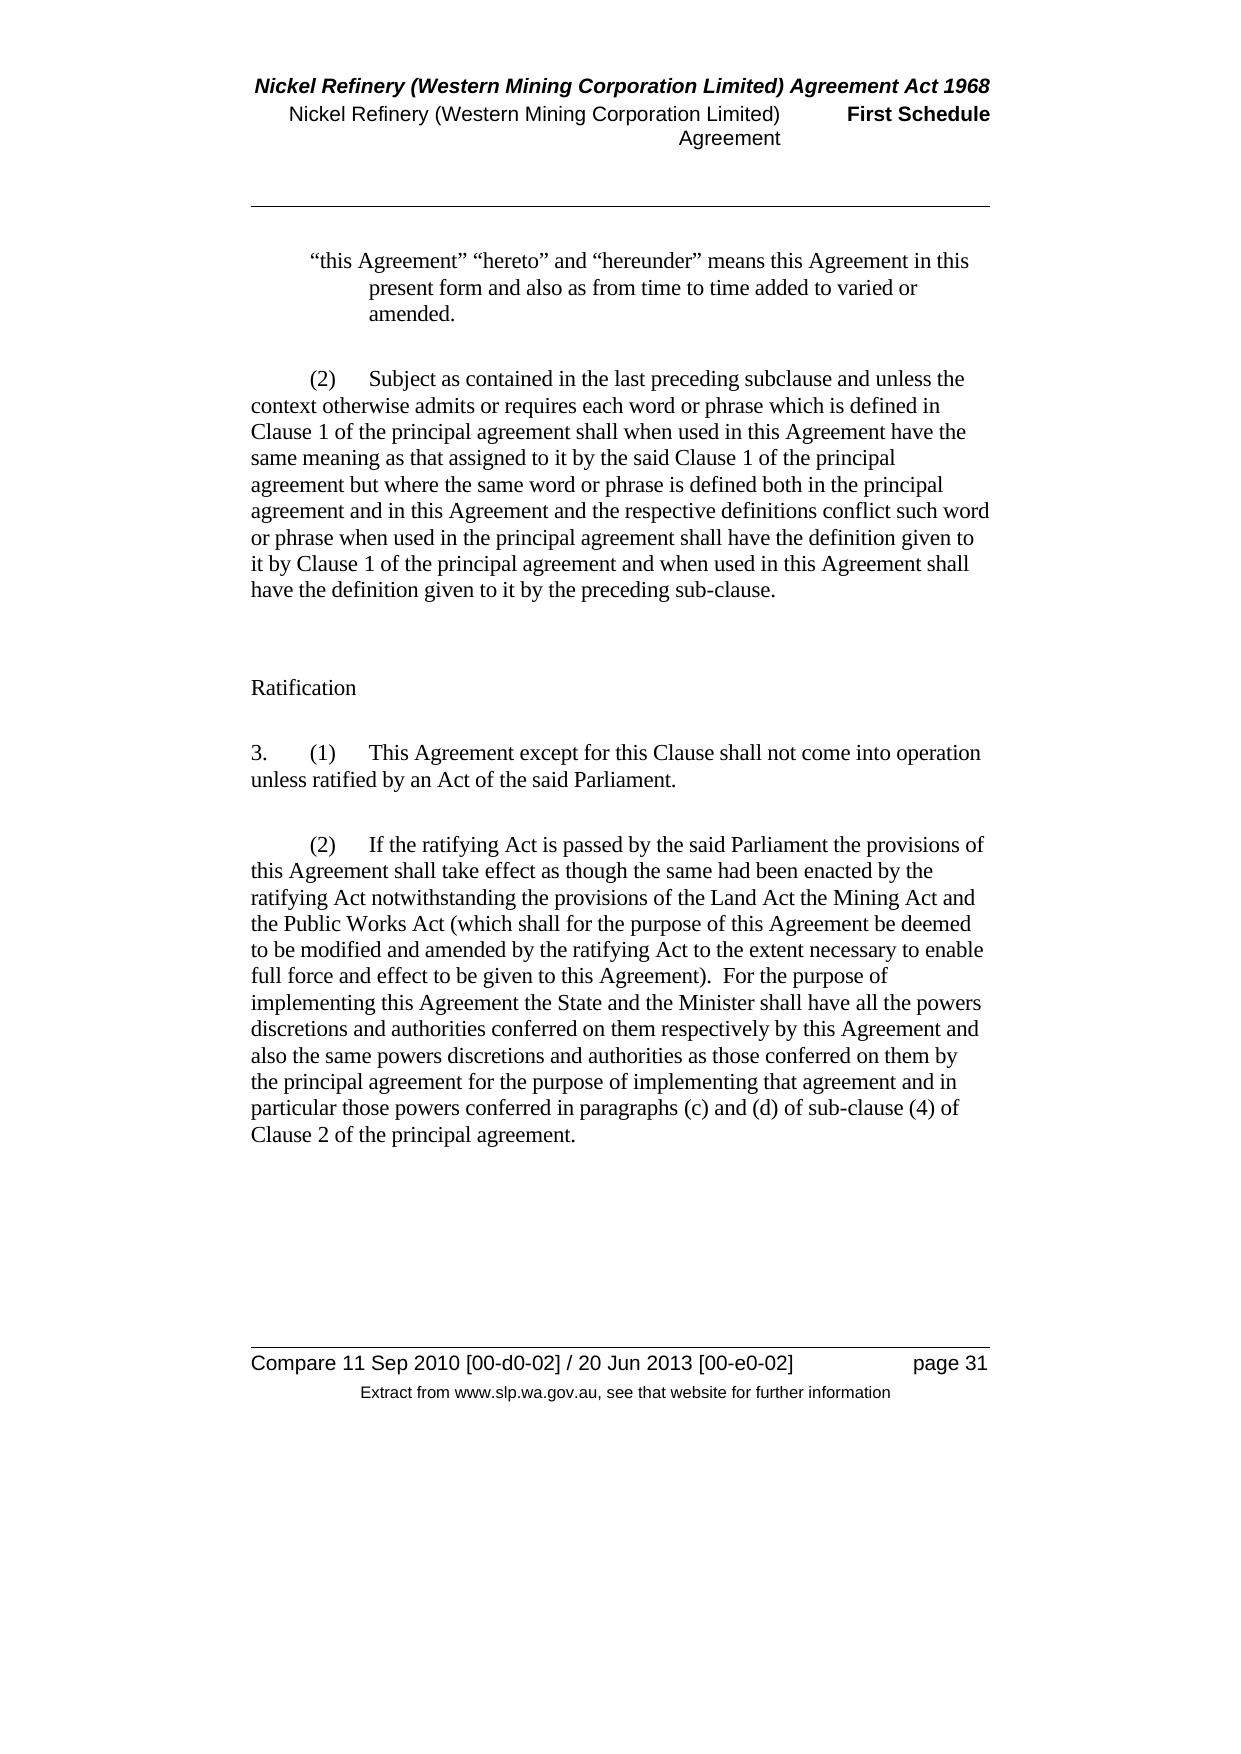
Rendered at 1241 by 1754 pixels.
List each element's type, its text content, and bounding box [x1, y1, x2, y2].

text (2) Subject as contained in the last preceding subclause and unless the context otherwise admits or requires each word or phrase which is defined in Clause 1 of the principal agreement shall when used in this Agreement have the same meaning as that assigned to it by the said Clause 1 of the principal agreement but where the same word or phrase is defined both in the principal agreement and in this Agreement and the respective definitions conflict such word or phrase when used in the principal agreement shall have the definition given to it by Clause 1 of the principal agreement and when used in this Agreement shall have the definition given to it by the preceding sub-clause. [251, 365, 990, 603]
text (2) If the ratifying Act is passed by the said Parliament the provisions of this Agreement shall take effect as though the same had been enacted by the ratifying Act notwithstanding the provisions of the Land Act the Mining Act and the Public Works Act (which shall for the purpose of this Agreement be deemed to be modified and amended by the ratifying Act to the extent necessary to enable full force and effect to be given to this Agreement). For the purpose of implementing this Agreement the State and the Minister shall have all the powers discretions and authorities conferred on them respectively by this Agreement and also the same powers discretions and authorities as those conferred on them by the principal agreement for the purpose of implementing that agreement and in particular those powers conferred in paragraphs (c) and (d) of sub-clause (4) of Clause 2 of the principal agreement. [251, 831, 990, 1147]
text Ratification [251, 674, 990, 700]
text “this Agreement” “hereto” and “hereunder” means this Agreement in this present form and also as from time to time added to varied or amended. [251, 247, 990, 327]
text 3. (1) This Agreement except for this Clause shall not come into operation unless ratified by an Act of the said Parliament. [251, 739, 990, 792]
